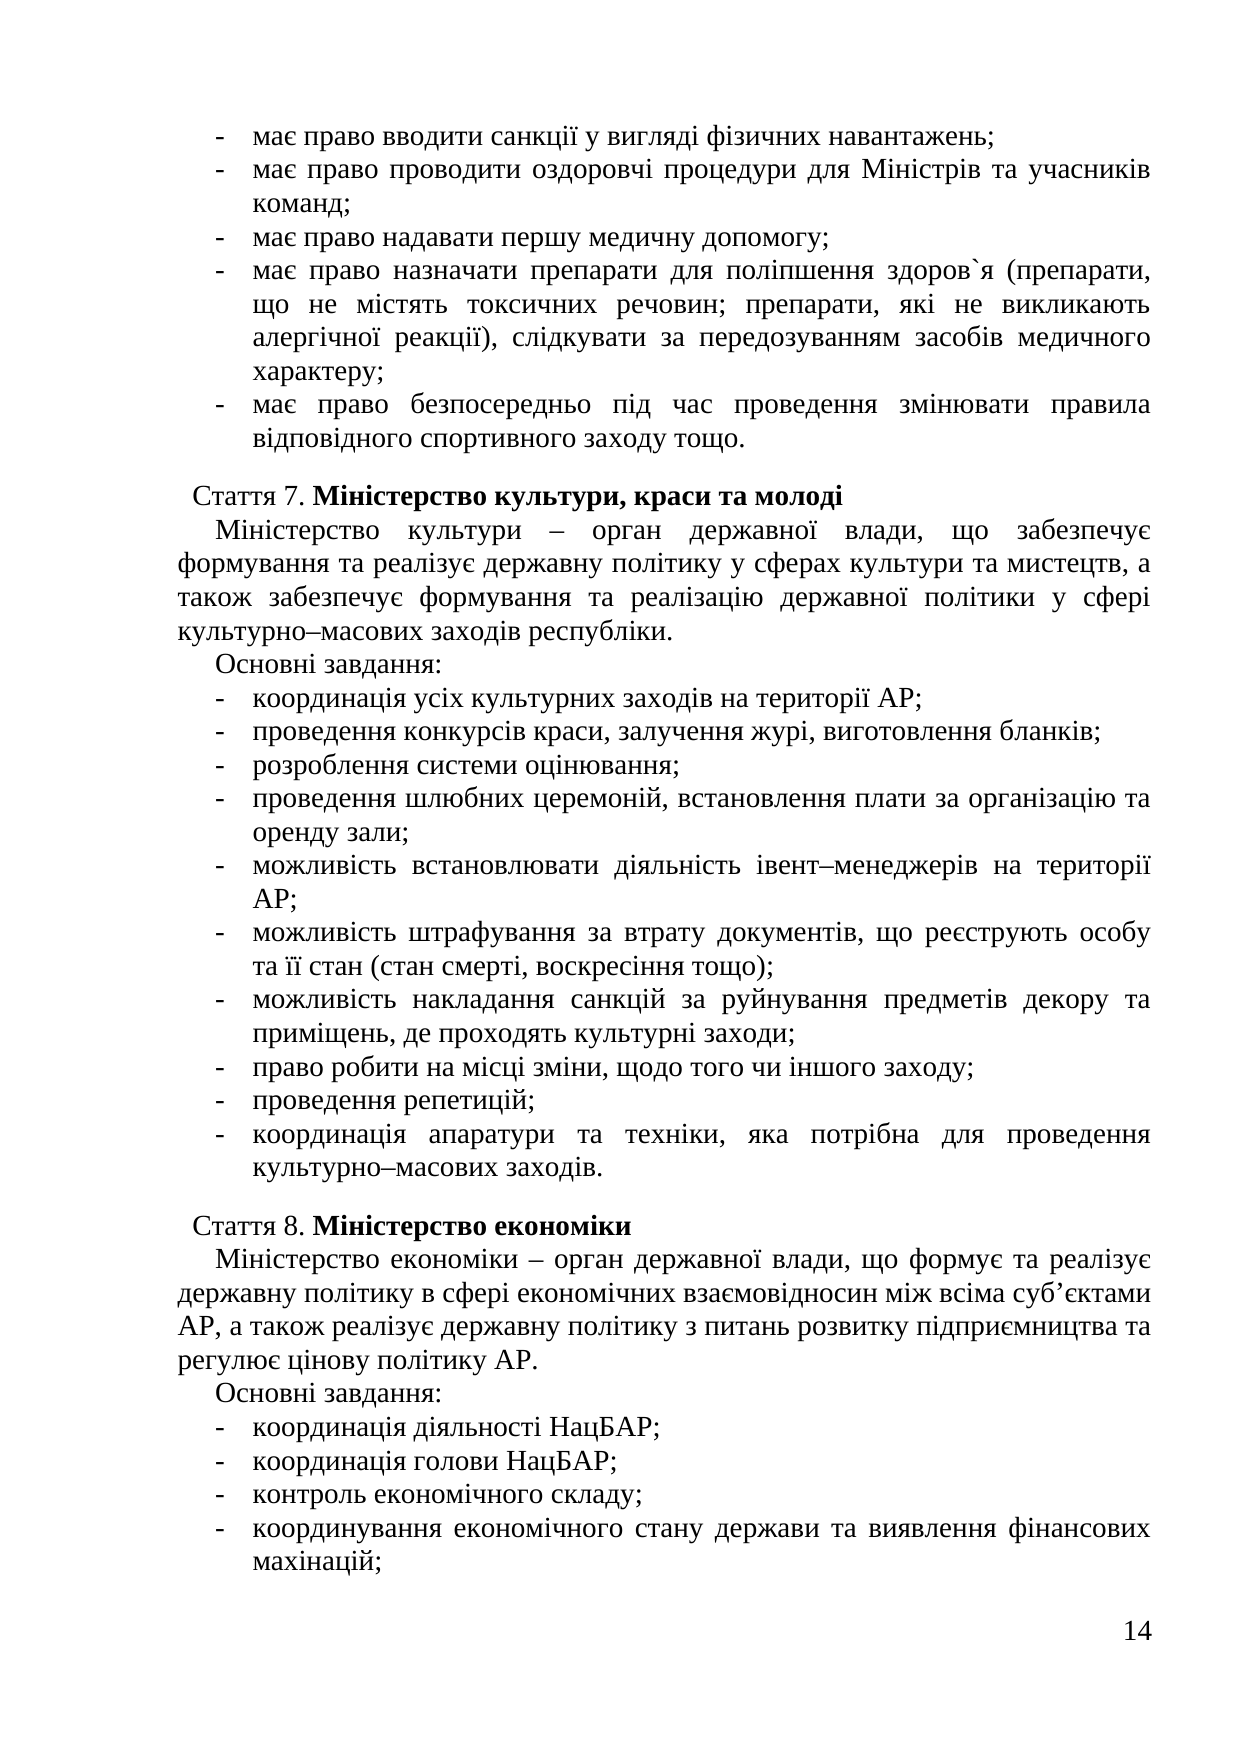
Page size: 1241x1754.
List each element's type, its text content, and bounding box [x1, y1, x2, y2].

list координування економічного стану держави та виявлення фінансових махінацій; [215, 1510, 1152, 1577]
list має право проводити оздоровчі процедури для Міністрів та учасників команд; [215, 152, 1152, 219]
list має право назначати препарати для поліпшення здоров`я (препарати, що не містять токсичних речовин; препарати, які не викликають алергічної реакції), слідкувати за передозуванням засобів медичного характеру; [215, 252, 1152, 386]
list координація голови НацБАР; [215, 1443, 1152, 1476]
text Основні завдання: [177, 646, 1152, 680]
list координація апаратури та техніки, яка потрібна для проведення культурно–масових заходів. [215, 1116, 1152, 1183]
list розроблення системи оцінювання; [215, 747, 1152, 780]
list координація усіх культурних заходів на території АР; [215, 680, 1152, 713]
list можливість штрафування за втрату документів, що реєструють особу та її стан (стан смерті, воскресіння тощо); [215, 914, 1152, 982]
text Міністерство культури – орган державної влади, що забезпечує формування та реалізує державну політику у сферах культури та мистецтв, а також забезпечує формування та реалізацію державної політики у сфері культурно–масових заходів республіки. [177, 512, 1152, 646]
list має право надавати першу медичну допомогу; [215, 219, 1152, 252]
subtitle Міністерство культури, краси та молоді [192, 478, 1152, 512]
list контроль економічного складу; [215, 1476, 1152, 1510]
subtitle Міністерство економіки [192, 1208, 1152, 1241]
list проведення конкурсів краси, залучення журі, виготовлення бланків; [215, 713, 1152, 747]
text Міністерство економіки – орган державної влади, що формує та реалізує державну політику в сфері економічних взаємовідносин між всіма суб’єктами АР, а також реалізує державну політику з питань розвитку підприємництва та регулює цінову політику АР. [177, 1241, 1152, 1376]
text Основні завдання: [177, 1376, 1152, 1409]
list координація діяльності НацБАР; [215, 1409, 1152, 1443]
list проведення шлюбних церемоній, встановлення плати за організацію та оренду зали; [215, 780, 1152, 847]
list проведення репетицій; [215, 1082, 1152, 1116]
list має право безпосередньо під час проведення змінювати правила відповідного спортивного заходу тощо. [215, 386, 1152, 453]
list можливість накладання санкцій за руйнування предметів декору та приміщень, де проходять культурні заходи; [215, 982, 1152, 1049]
list право робити на місці зміни, щодо того чи іншого заходу; [215, 1049, 1152, 1082]
list має право вводити санкції у вигляді фізичних навантажень; [215, 118, 1152, 152]
list можливість встановлювати діяльність івент–менеджерів на території АР; [215, 847, 1152, 914]
